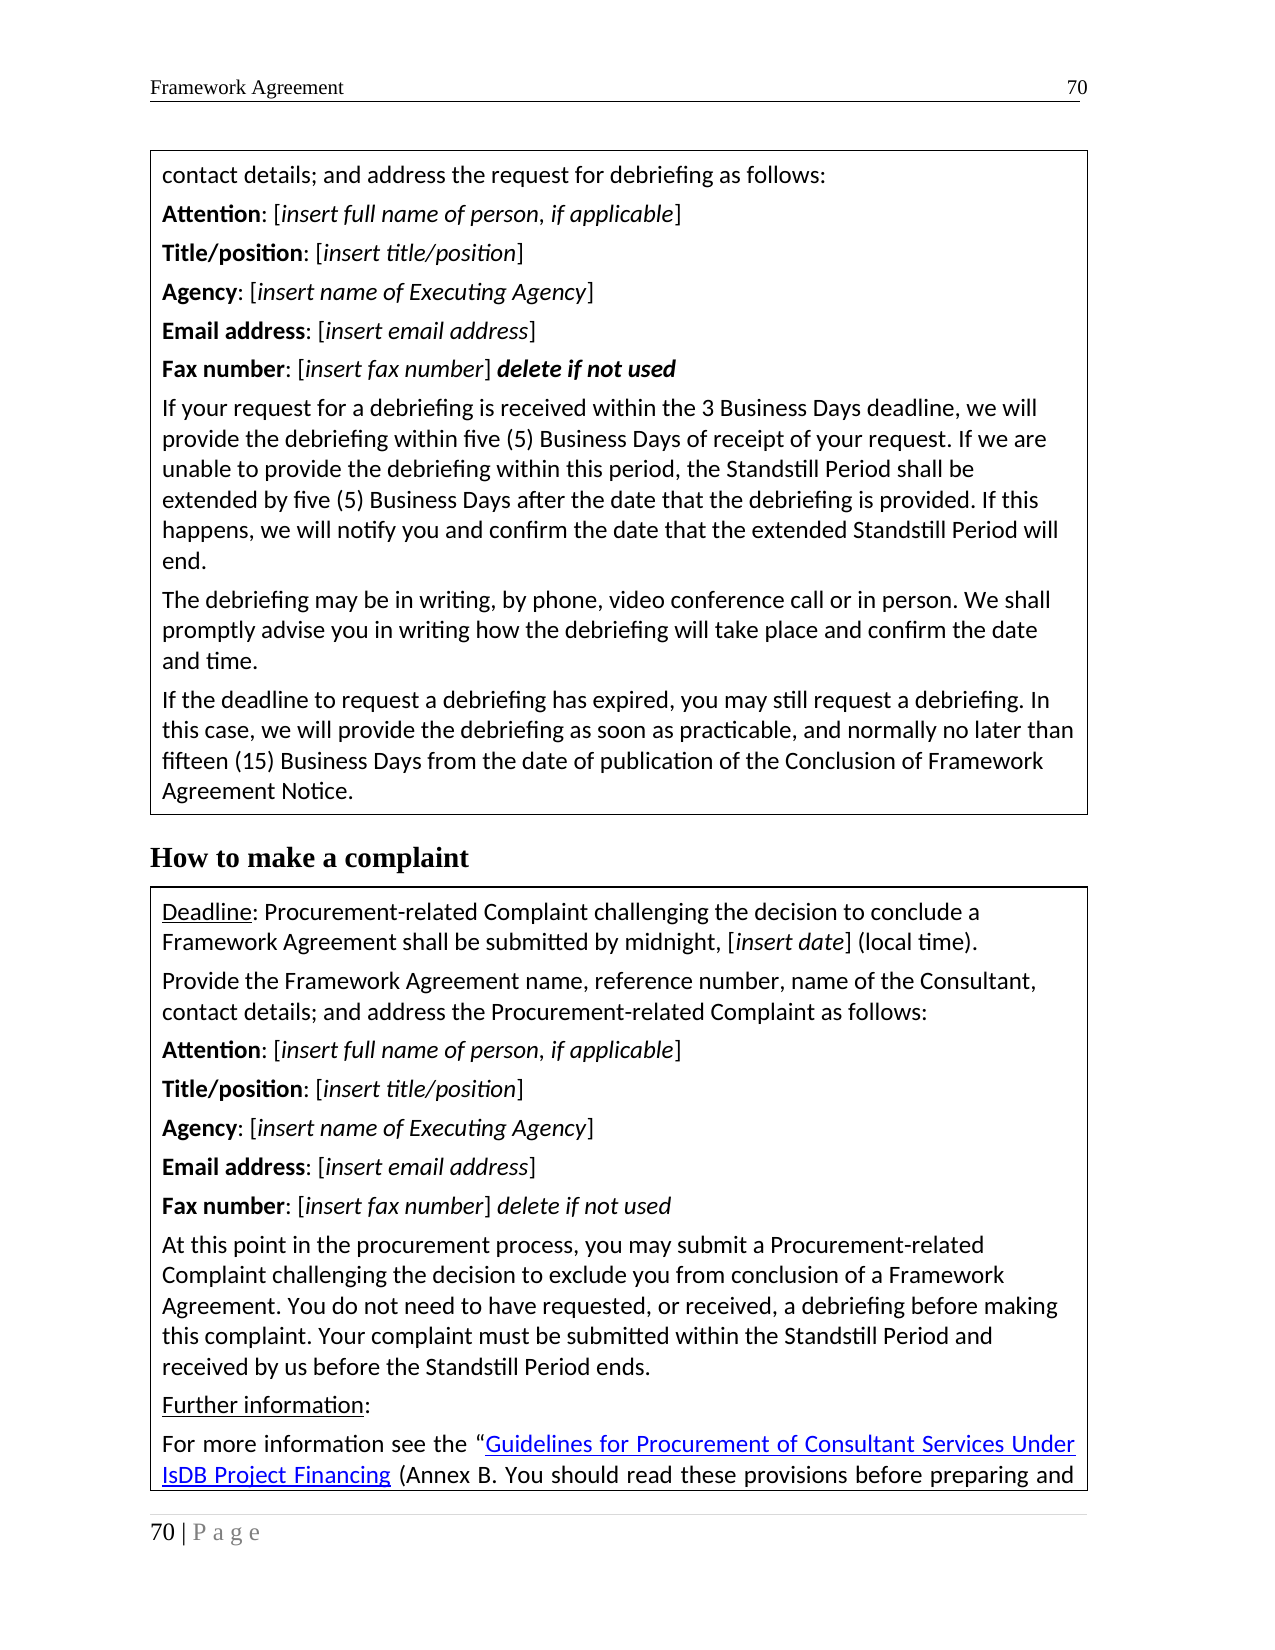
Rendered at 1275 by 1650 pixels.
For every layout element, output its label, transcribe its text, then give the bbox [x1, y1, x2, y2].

text How to make a complaint [150, 840, 1087, 874]
